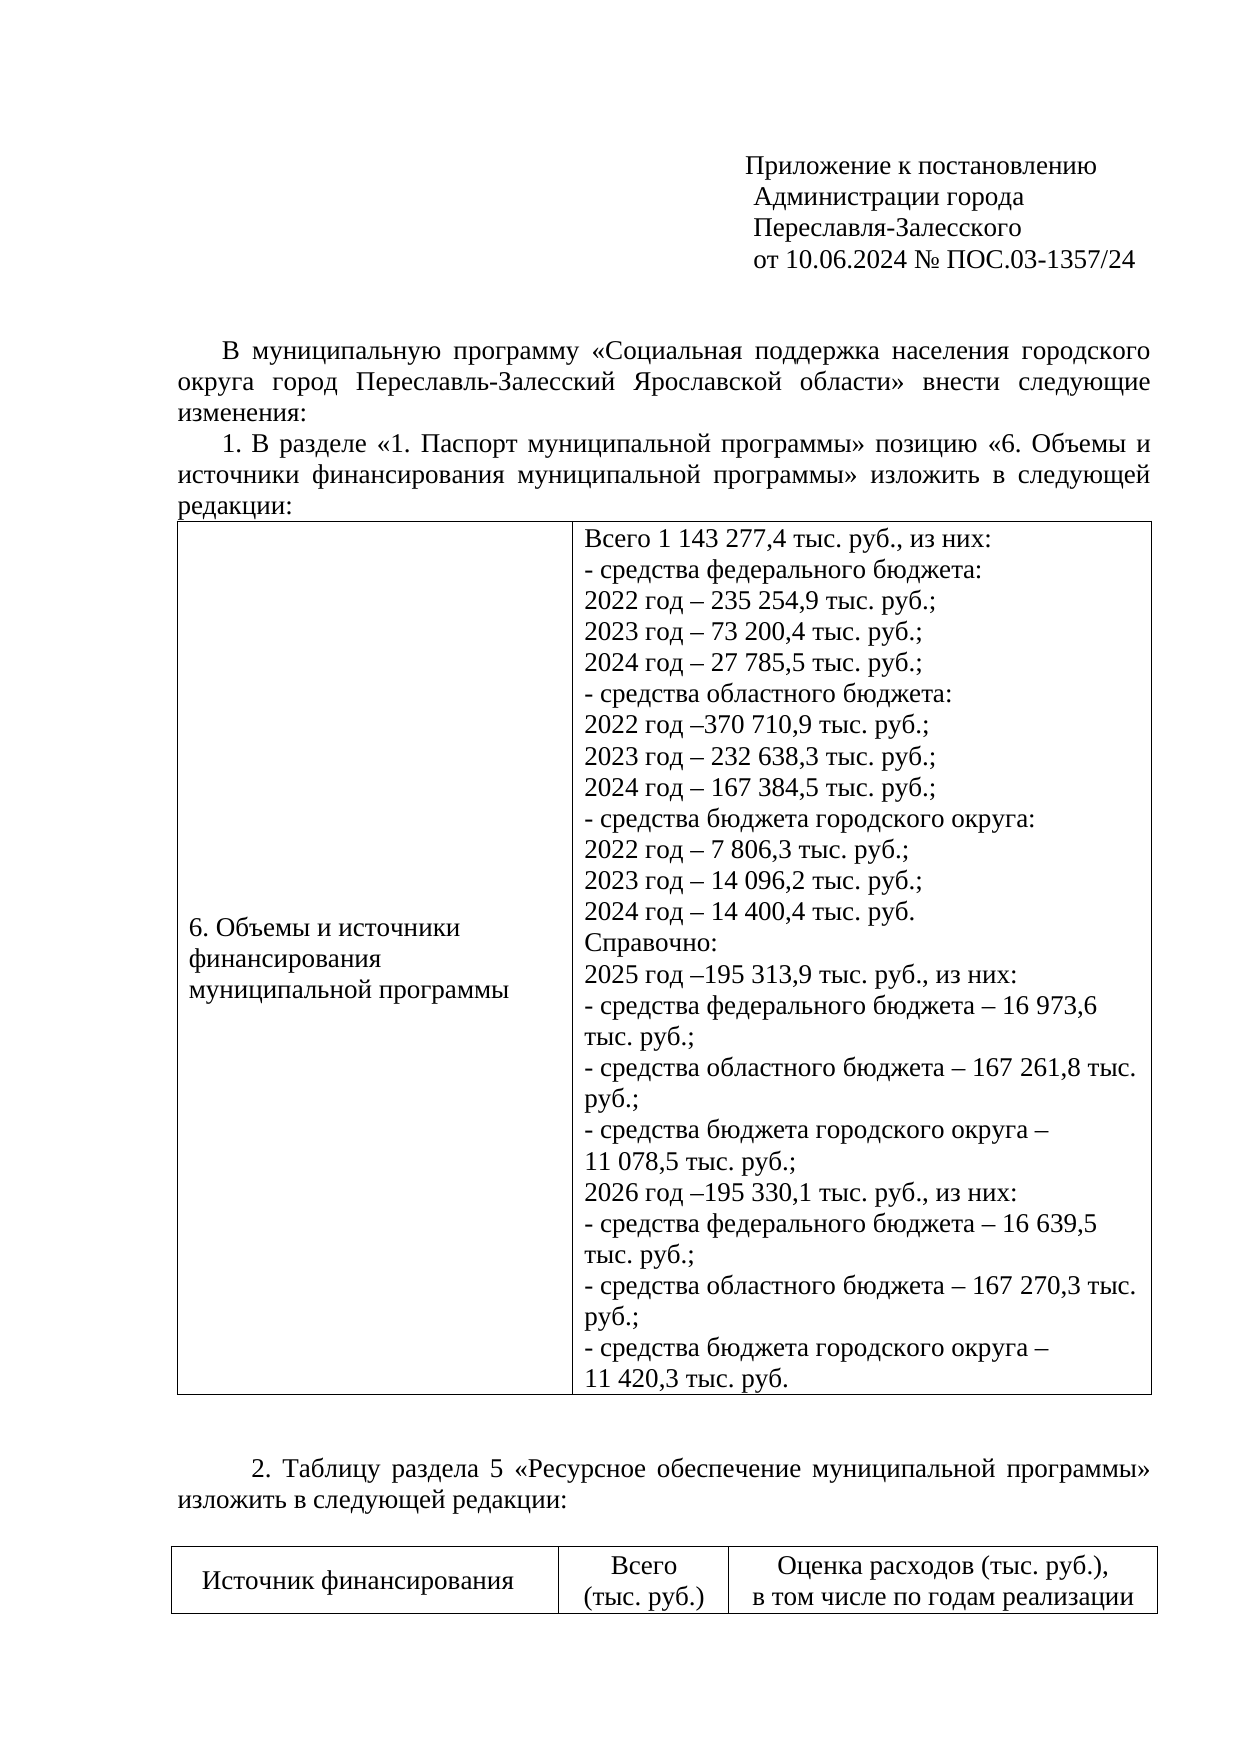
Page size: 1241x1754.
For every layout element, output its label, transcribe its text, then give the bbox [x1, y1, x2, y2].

text 2. Таблицу раздела 5 «Ресурсное обеспечение муниципальной программы» изложить в следующей редакции: [177, 1452, 1152, 1514]
table_header 6. Объемы и источники финансирования муниципальной программы [178, 522, 572, 1394]
text Приложение к постановлению [177, 149, 1152, 180]
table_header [172, 1547, 558, 1613]
table_header Всего (тыс. руб.) [559, 1547, 728, 1613]
text от 10.06.2024 № ПОС.03-1357/24 [679, 243, 1152, 274]
text В муниципальную программу «Социальная поддержка населения городского округа город Переславль-Залесский Ярославской области» внести следующие изменения: [177, 334, 1152, 427]
text Администрации города Переславля-Залесского [753, 180, 1152, 243]
list В разделе «1. Паспорт муниципальной программы» позицию «6. Объемы и источники финансирования муниципальной программы» изложить в следующей редакции: [177, 427, 1152, 521]
table_header Всего 1 143 277,4 тыс. руб., из них: - средства федерального бюджета: 2022 год – 235 254,9 тыс. руб.; 2023 год – 73 200,4 тыс. руб.; 2024 год – 27 785,5 тыс. руб.; - средства областного бюджета: 2022 год –370 710,9 тыс. руб.; 2023 год – 232 638,3 тыс. руб.; 2024 год – 167 384,5 тыс. руб.; - средства бюджета городского округа: 2022 год – 7 806,3 тыс. руб.; 2023 год – 14 096,2 тыс. руб.; 2024 год – 14 400,4 тыс. руб. Справочно: 2025 год –195 313,9 тыс. руб., из них: - средства федерального бюджета – 16 973,6 тыс. руб.; - средства областного бюджета – 167 261,8 тыс. руб.; - средства бюджета городского округа – 11 078,5 тыс. руб.; 2026 год –195 330,1 тыс. руб., из них: - средства федерального бюджета – 16 639,5 тыс. руб.; - средства областного бюджета – 167 270,3 тыс. руб.; - средства бюджета городского округа – 11 420,3 тыс. руб. [573, 522, 1151, 1394]
table_header Оценка расходов (тыс. руб.), в том числе по годам реализации [729, 1547, 1157, 1613]
